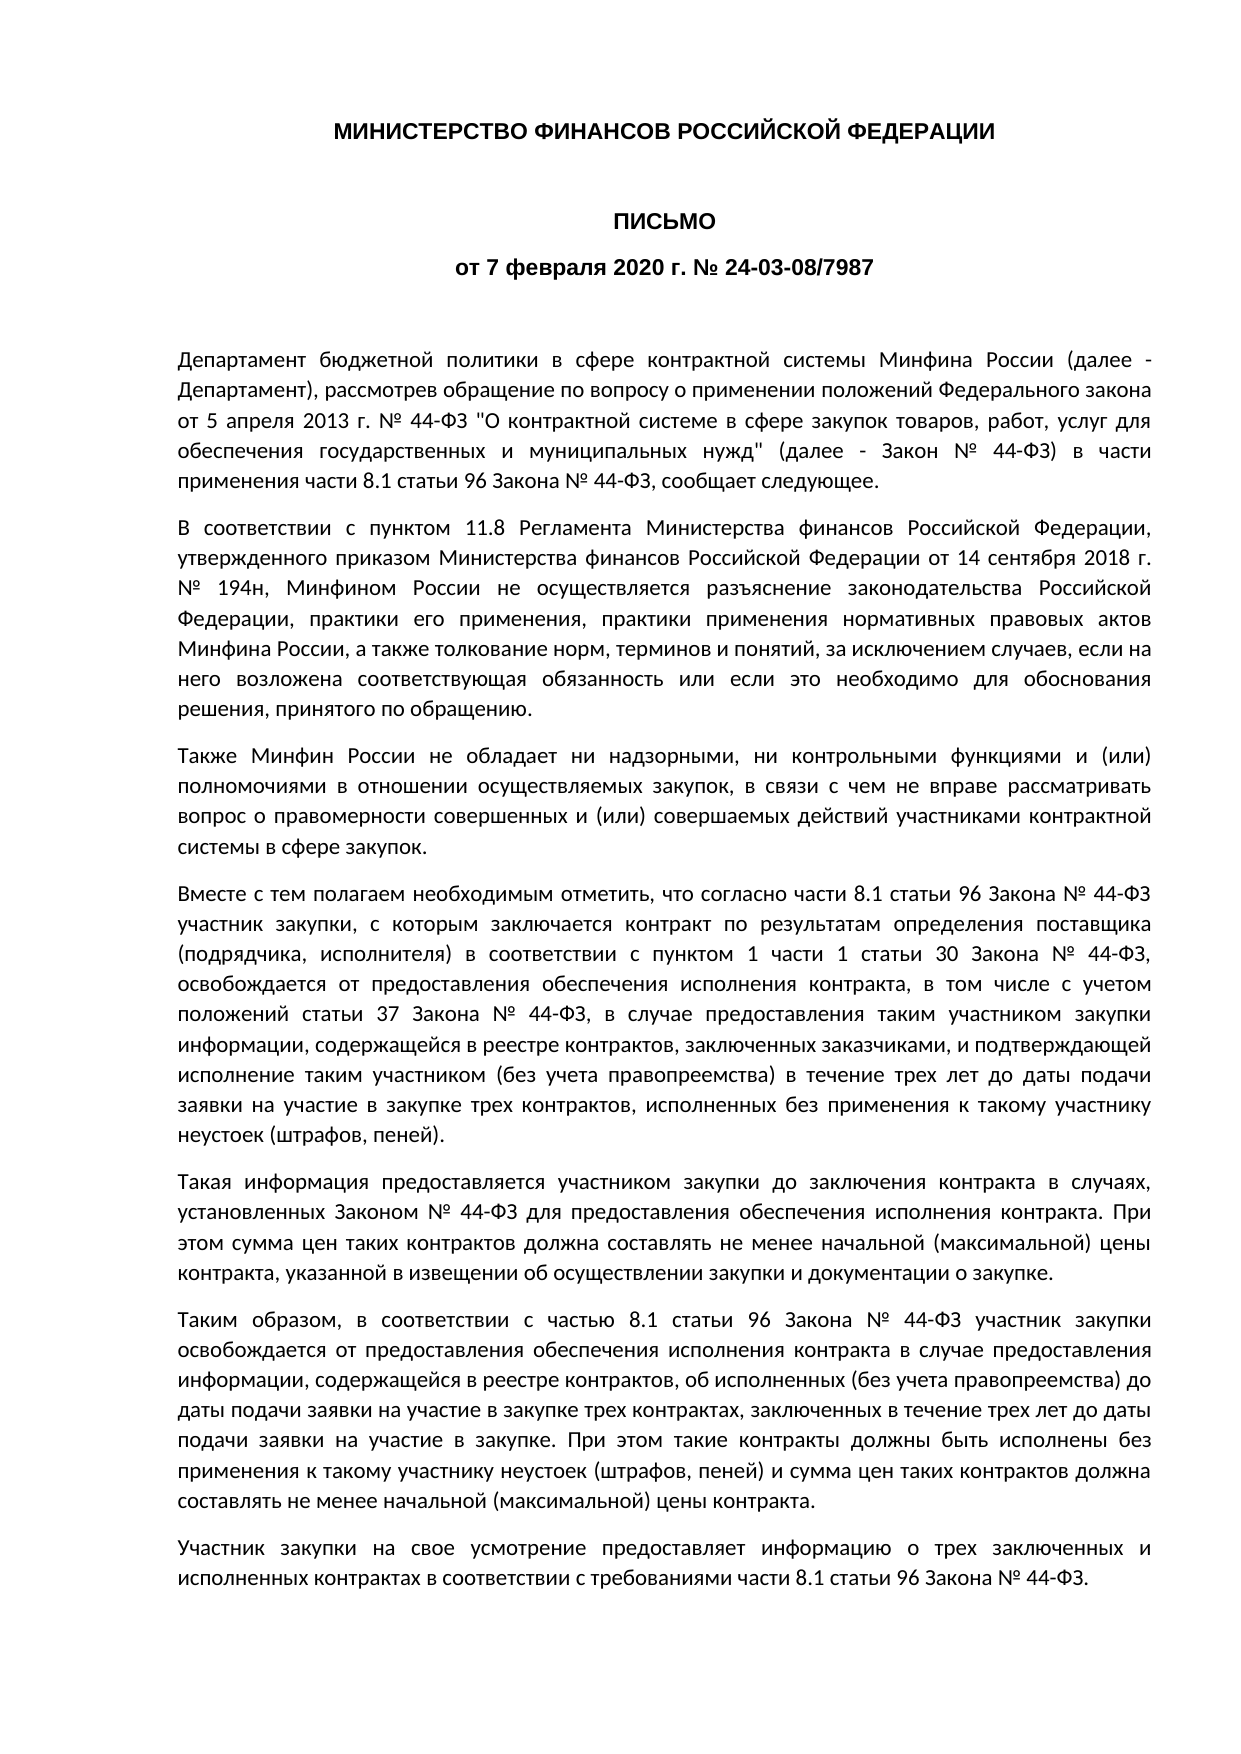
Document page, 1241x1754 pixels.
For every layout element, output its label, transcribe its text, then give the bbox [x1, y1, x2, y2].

text Участник закупки на свое усмотрение предоставляет информацию о трех заключенных и исполненных контрактах в соответствии с требованиями части 8.1 статьи 96 Закона № 44-ФЗ. [177, 1533, 1152, 1591]
text Такая информация предоставляется участником закупки до заключения контракта в случаях, установленных Законом № 44-ФЗ для предоставления обеспечения исполнения контракта. При этом сумма цен таких контрактов должна составлять не менее начальной (максимальной) цены контракта, указанной в извещении об осуществлении закупки и документации о закупке. [177, 1167, 1152, 1286]
text Таким образом, в соответствии с частью 8.1 статьи 96 Закона № 44-ФЗ участник закупки освобождается от предоставления обеспечения исполнения контракта в случае предоставления информации, содержащейся в реестре контрактов, об исполненных (без учета правопреемства) до даты подачи заявки на участие в закупке трех контрактах, заключенных в течение трех лет до даты подачи заявки на участие в закупке. При этом такие контракты должны быть исполнены без применения к такому участнику неустоек (штрафов, пеней) и сумма цен таких контрактов должна составлять не менее начальной (максимальной) цены контракта. [177, 1305, 1152, 1514]
text ПИСЬМО [177, 208, 1152, 235]
text МИНИСТЕРСТВО ФИНАНСОВ РОССИЙСКОЙ ФЕДЕРАЦИИ [177, 118, 1152, 144]
text Вместе с тем полагаем необходимым отметить, что согласно части 8.1 статьи 96 Закона № 44-ФЗ участник закупки, с которым заключается контракт по результатам определения поставщика (подрядчика, исполнителя) в соответствии с пунктом 1 части 1 статьи 30 Закона № 44-ФЗ, освобождается от предоставления обеспечения исполнения контракта, в том числе с учетом положений статьи 37 Закона № 44-ФЗ, в случае предоставления таким участником закупки информации, содержащейся в реестре контрактов, заключенных заказчиками, и подтверждающей исполнение таким участником (без учета правопреемства) в течение трех лет до даты подачи заявки на участие в закупке трех контрактов, исполненных без применения к такому участнику неустоек (штрафов, пеней). [177, 879, 1152, 1148]
text В соответствии с пунктом 11.8 Регламента Министерства финансов Российской Федерации, утвержденного приказом Министерства финансов Российской Федерации от 14 сентября 2018 г. № 194н, Минфином России не осуществляется разъяснение законодательства Российской Федерации, практики его применения, практики применения нормативных правовых актов Минфина России, а также толкование норм, терминов и понятий, за исключением случаев, если на него возложена соответствующая обязанность или если это необходимо для обоснования решения, принятого по обращению. [177, 513, 1152, 722]
text Департамент бюджетной политики в сфере контрактной системы Минфина России (далее - Департамент), рассмотрев обращение по вопросу о применении положений Федерального закона от 5 апреля 2013 г. № 44-ФЗ "О контрактной системе в сфере закупок товаров, работ, услуг для обеспечения государственных и муниципальных нужд" (далее - Закон № 44-ФЗ) в части применения части 8.1 статьи 96 Закона № 44-ФЗ, сообщает следующее. [177, 345, 1152, 494]
text от 7 февраля 2020 г. № 24-03-08/7987 [177, 253, 1152, 280]
text Также Минфин России не обладает ни надзорными, ни контрольными функциями и (или) полномочиями в отношении осуществляемых закупок, в связи с чем не вправе рассматривать вопрос о правомерности совершенных и (или) совершаемых действий участниками контрактной системы в сфере закупок. [177, 741, 1152, 860]
